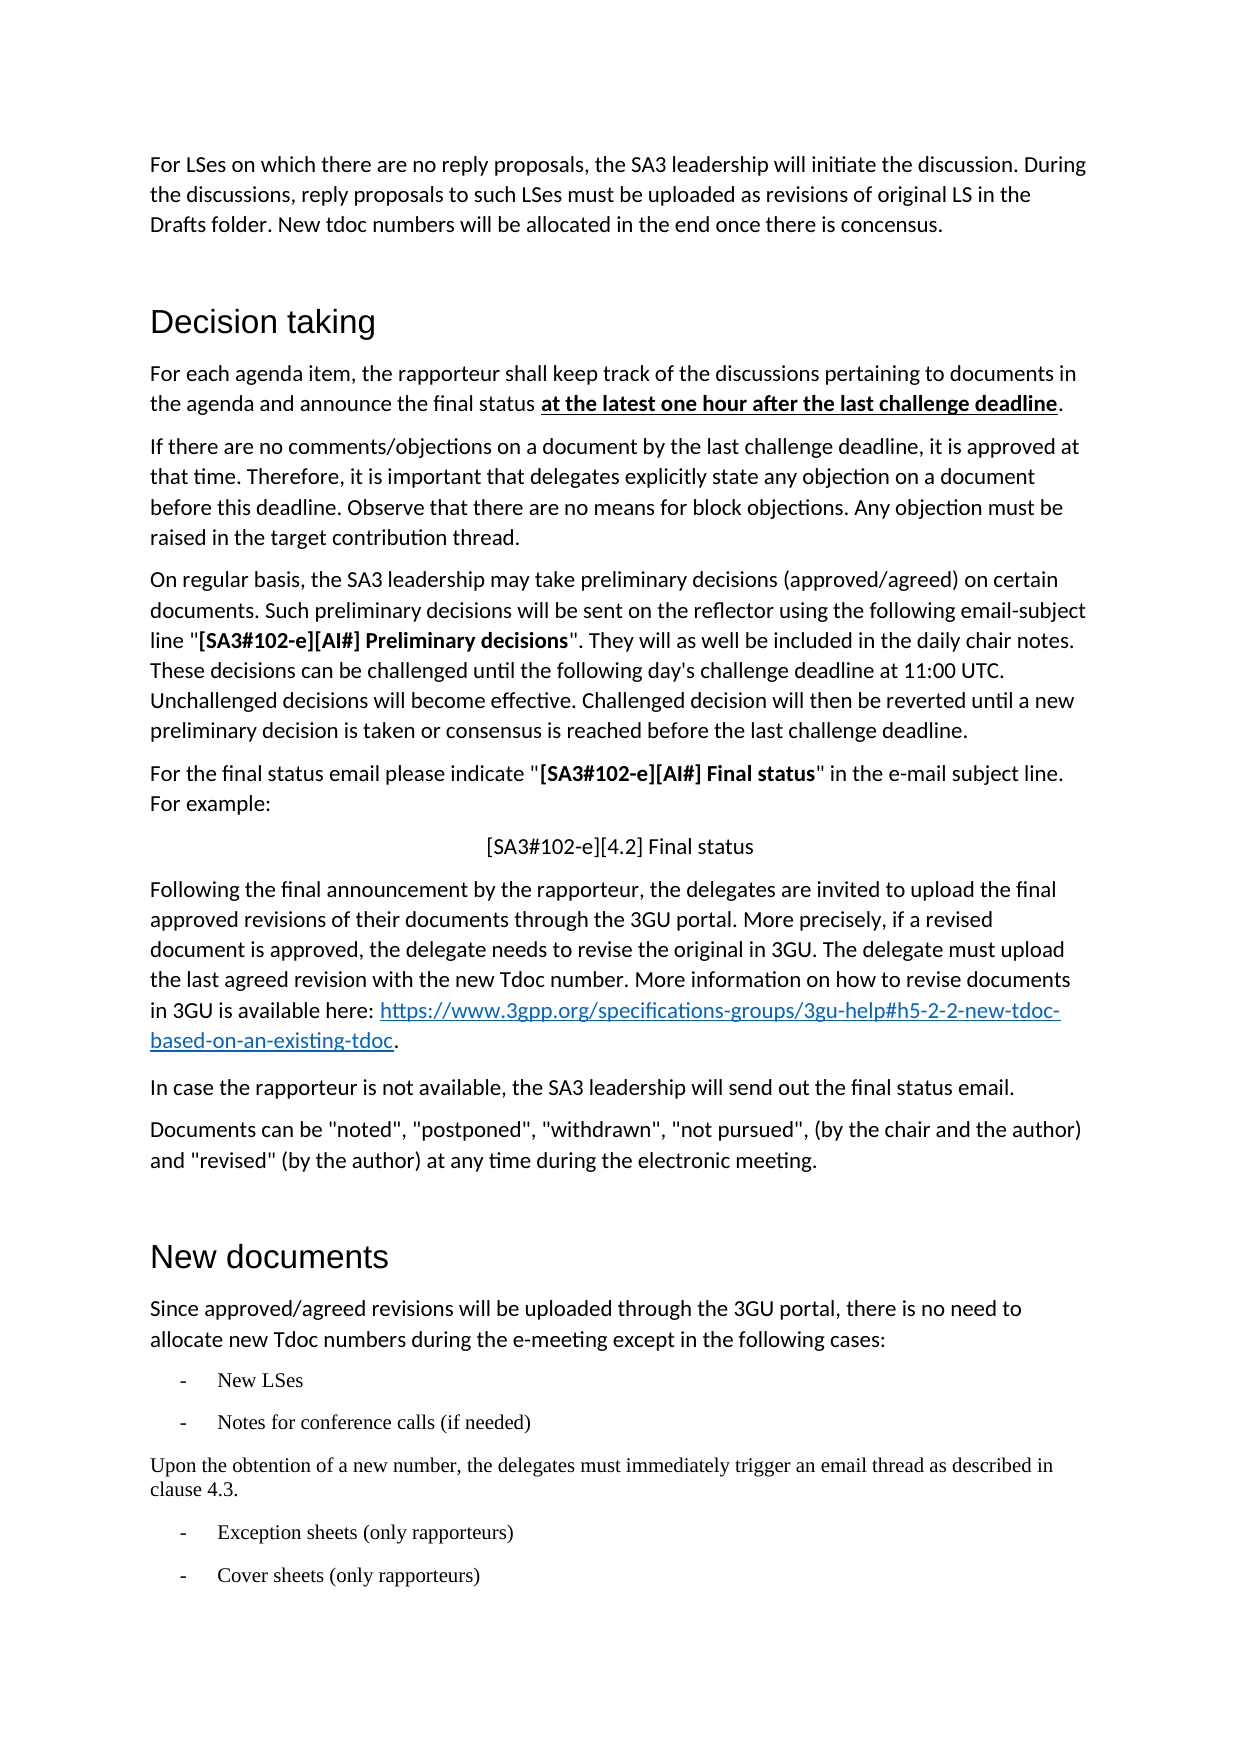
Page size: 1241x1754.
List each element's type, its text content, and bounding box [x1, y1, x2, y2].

list New LSes [179, 1367, 1090, 1392]
text For the final status email please indicate "[SA3#102-e][AI#] Final status" in the e-mail subject line. For example: [150, 759, 1090, 817]
list Notes for conference calls (if needed) [179, 1410, 1090, 1434]
subtitle Decision taking [150, 302, 1090, 341]
subtitle New documents [150, 1237, 1090, 1276]
text If there are no comments/objections on a document by the last challenge deadline, it is approved at that time. Therefore, it is important that delegates explicitly state any objection on a document before this deadline. Observe that there are no means for block objections. Any objection must be raised in the target contribution thread. [150, 432, 1090, 551]
text Since approved/agreed revisions will be uploaded through the 3GU portal, there is no need to allocate new Tdoc numbers during the e-meeting except in the following cases: [150, 1294, 1090, 1353]
text For LSes on which there are no reply proposals, the SA3 leadership will initiate the discussion. During the discussions, reply proposals to such LSes must be uploaded as revisions of original LS in the Drafts folder. New tdoc numbers will be allocated in the end once there is concensus. [150, 150, 1090, 238]
text Documents can be "noted", "postponed", "withdrawn", "not pursued", (by the chair and the author) and "revised" (by the author) at any time during the electronic meeting. [150, 1116, 1090, 1174]
text For each agenda item, the rapporteur shall keep track of the discussions pertaining to documents in the agenda and announce the final status at the latest one hour after the last challenge deadline. [150, 359, 1090, 417]
text On regular basis, the SA3 leadership may take preliminary decisions (approved/agreed) on certain documents. Such preliminary decisions will be sent on the reflector using the following email-subject line "[SA3#102-e][AI#] Preliminary decisions". They will as well be included in the daily chair notes. These decisions can be challenged until the following day's challenge deadline at 11:00 UTC. Unchallenged decisions will become effective. Challenged decision will then be reverted until a new preliminary decision is taken or consensus is reached before the last challenge deadline. [150, 566, 1090, 744]
list Cover sheets (only rapporteurs) [179, 1563, 1090, 1587]
text [SA3#102-e][4.2] Final status [150, 832, 1090, 860]
list Exception sheets (only rapporteurs) [179, 1520, 1090, 1544]
text In case the rapporteur is not available, the SA3 leadership will send out the final status email. [150, 1073, 1090, 1101]
text Following the final announcement by the rapporteur, the delegates are invited to upload the final approved revisions of their documents through the 3GU portal. More precisely, if a revised document is approved, the delegate needs to revise the original in 3GU. The delegate must upload the last agreed revision with the new Tdoc number. More information on how to revise documents in 3GU is available here: https://www.3gpp.org/specifications-groups/3gu-help#h5-2-2-new-tdoc-based-on-an-existing-tdoc. [150, 875, 1090, 1054]
text Upon the obtention of a new number, the delegates must immediately trigger an email thread as described in clause 4.3. [150, 1453, 1090, 1501]
